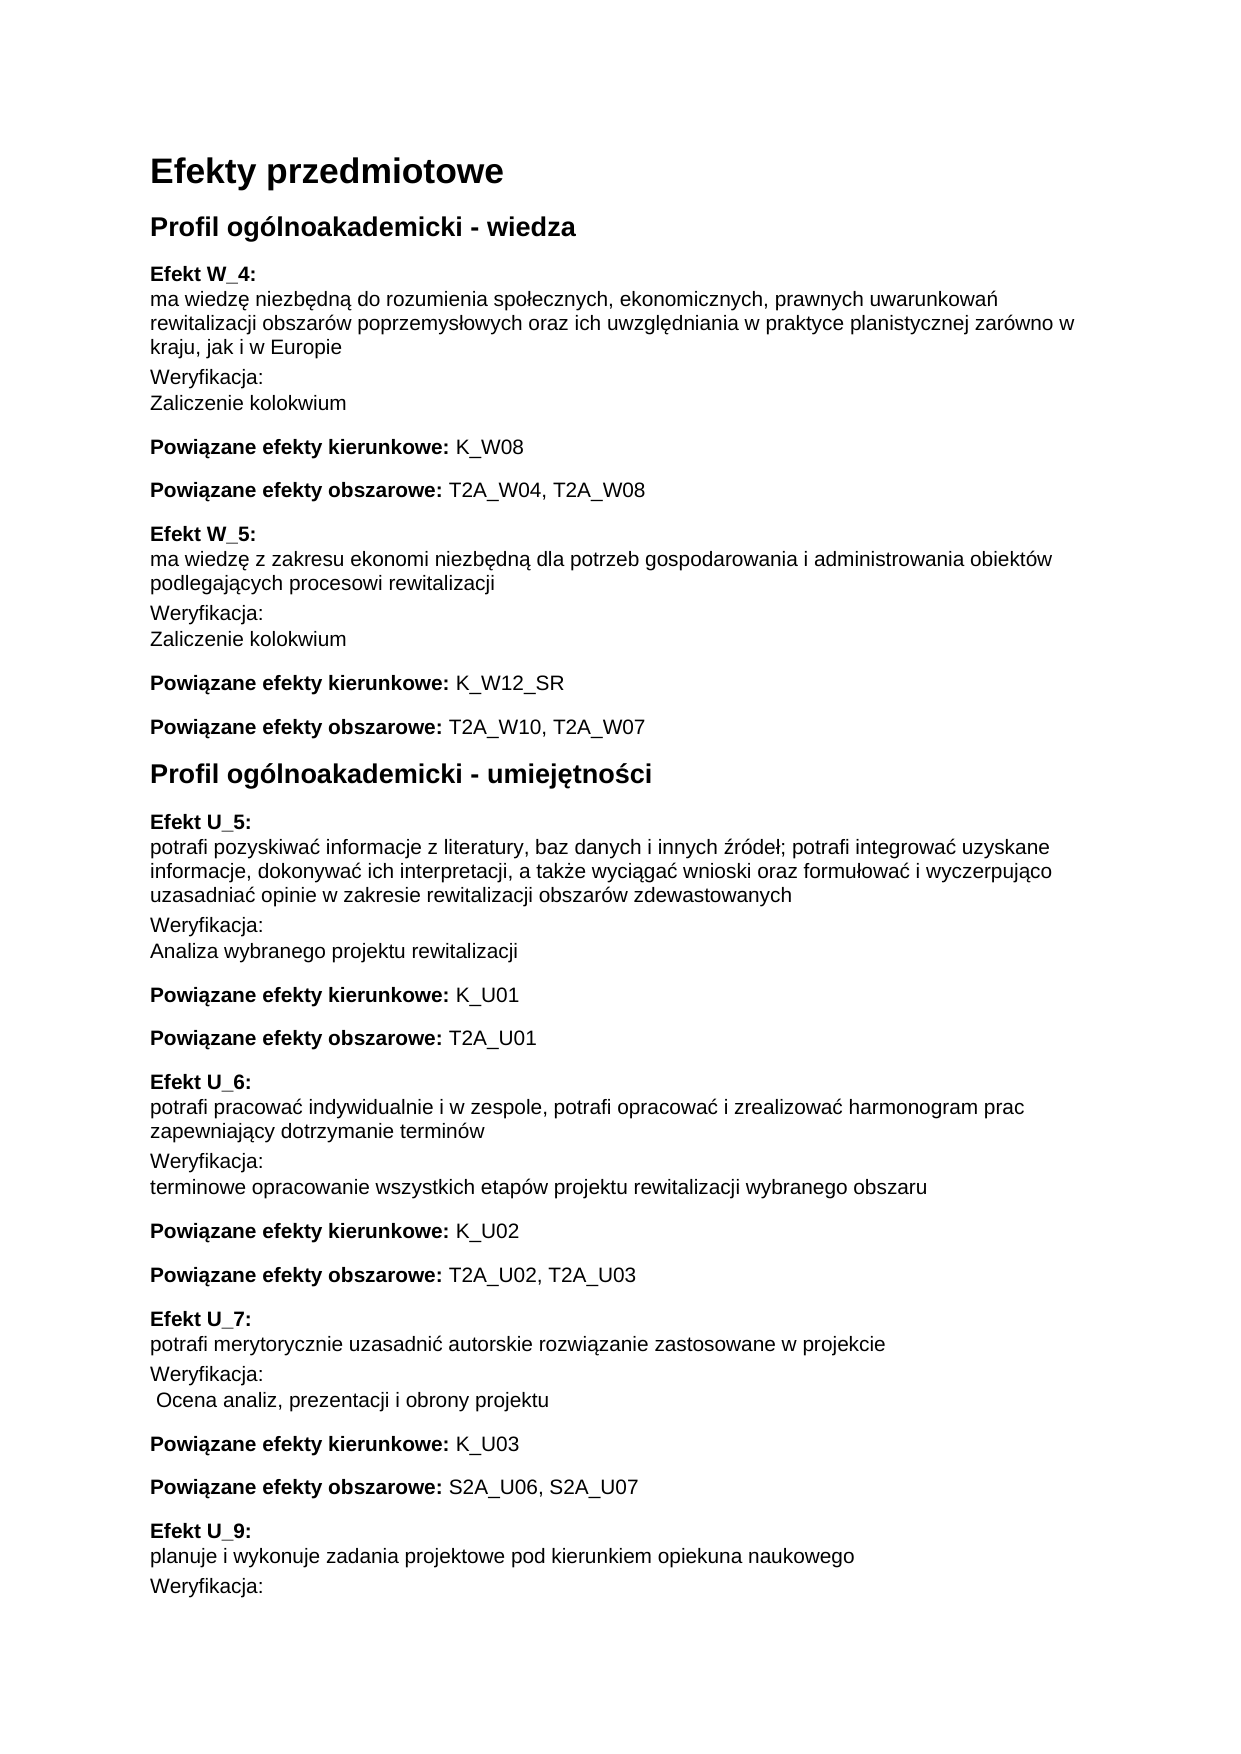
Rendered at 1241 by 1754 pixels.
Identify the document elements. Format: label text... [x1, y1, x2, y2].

text Ocena analiz, prezentacji i obrony projektu [150, 1388, 1090, 1412]
text Powiązane efekty obszarowe: T2A_W04, T2A_W08 [150, 478, 1090, 502]
subtitle Profil ogólnoakademicki - umiejętności [150, 758, 1090, 790]
text Zaliczenie kolokwium [150, 391, 1090, 415]
text Efekt U_6: [150, 1070, 1090, 1094]
text Weryfikacja: [150, 1362, 1090, 1386]
text Powiązane efekty kierunkowe: K_U03 [150, 1431, 1090, 1455]
text Weryfikacja: [150, 1574, 1090, 1598]
text Efekt U_9: [150, 1519, 1090, 1543]
text Weryfikacja: [150, 1149, 1090, 1173]
text Efekt W_4: [150, 262, 1090, 286]
text terminowe opracowanie wszystkich etapów projektu rewitalizacji wybranego obszaru [150, 1175, 1090, 1199]
text potrafi merytorycznie uzasadnić autorskie rozwiązanie zastosowane w projekcie [150, 1331, 1090, 1355]
text Powiązane efekty kierunkowe: K_U01 [150, 982, 1090, 1006]
text Weryfikacja: [150, 365, 1090, 389]
text potrafi pracować indywidualnie i w zespole, potrafi opracować i zrealizować harmonogram prac zapewniający dotrzymanie terminów [150, 1095, 1090, 1143]
text planuje i wykonuje zadania projektowe pod kierunkiem opiekuna naukowego [150, 1544, 1090, 1568]
text Powiązane efekty kierunkowe: K_W12_SR [150, 671, 1090, 695]
text Zaliczenie kolokwium [150, 627, 1090, 651]
text Powiązane efekty obszarowe: S2A_U06, S2A_U07 [150, 1475, 1090, 1499]
text Powiązane efekty obszarowe: T2A_W10, T2A_W07 [150, 715, 1090, 739]
text ma wiedzę z zakresu ekonomi niezbędną dla potrzeb gospodarowania i administrowania obiektów podlegających procesowi rewitalizacji [150, 547, 1090, 595]
text potrafi pozyskiwać informacje z literatury, baz danych i innych źródeł; potrafi integrować uzyskane informacje, dokonywać ich interpretacji, a także wyciągać wnioski oraz formułować i wyczerpująco uzasadniać opinie w zakresie rewitalizacji obszarów zdewastowanych [150, 834, 1090, 906]
text Powiązane efekty obszarowe: T2A_U01 [150, 1026, 1090, 1050]
text Efekt U_5: [150, 809, 1090, 833]
text Powiązane efekty kierunkowe: K_U02 [150, 1219, 1090, 1243]
text ma wiedzę niezbędną do rozumienia społecznych, ekonomicznych, prawnych uwarunkowań rewitalizacji obszarów poprzemysłowych oraz ich uwzględniania w praktyce planistycznej zarówno w kraju, jak i w Europie [150, 287, 1090, 358]
text Efekt U_7: [150, 1306, 1090, 1330]
text Powiązane efekty obszarowe: T2A_U02, T2A_U03 [150, 1263, 1090, 1287]
subtitle Efekty przedmiotowe [150, 150, 1090, 191]
text Weryfikacja: [150, 601, 1090, 625]
text Weryfikacja: [150, 913, 1090, 937]
text Efekt W_5: [150, 522, 1090, 546]
text Analiza wybranego projektu rewitalizacji [150, 939, 1090, 963]
subtitle Profil ogólnoakademicki - wiedza [150, 211, 1090, 242]
text Powiązane efekty kierunkowe: K_W08 [150, 434, 1090, 458]
